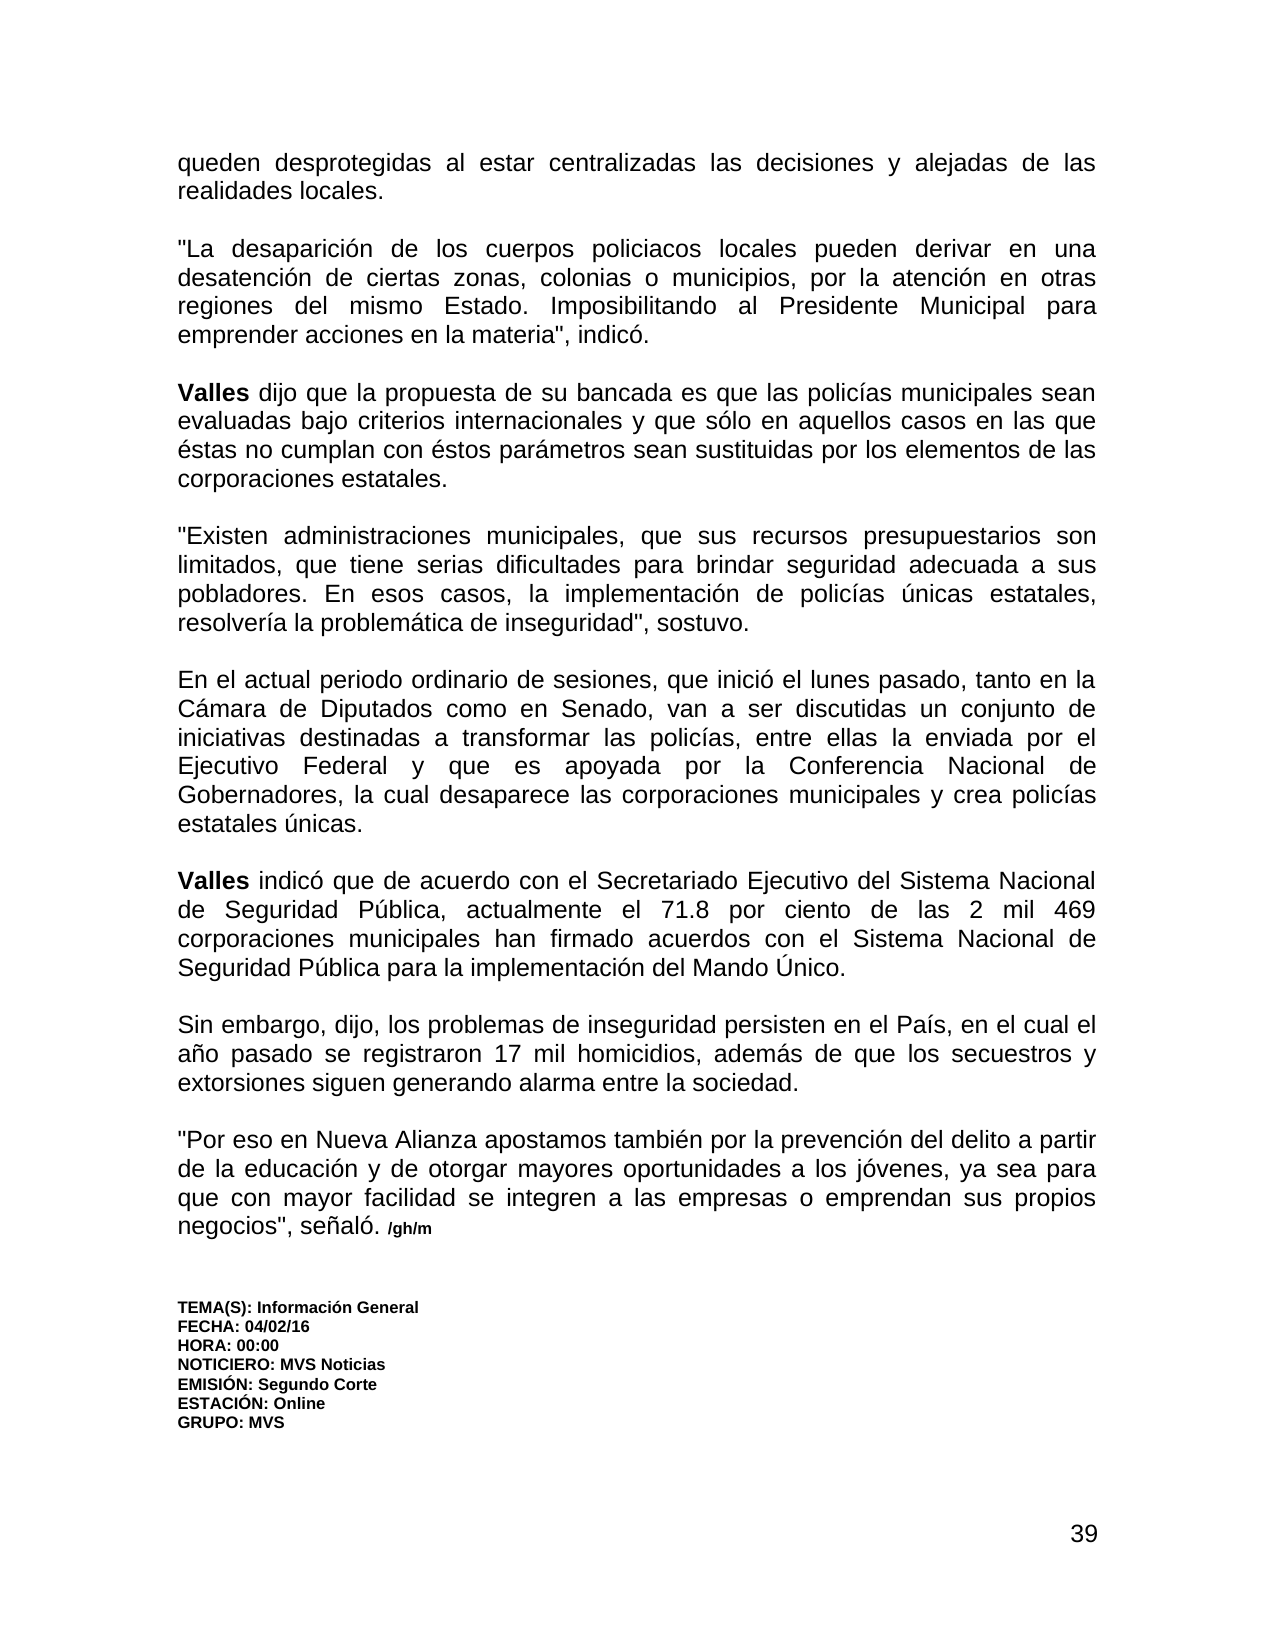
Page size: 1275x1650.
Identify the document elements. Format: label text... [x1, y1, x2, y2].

text HORA: 00:00 [177, 1336, 1098, 1355]
text NOTICIERO: MVS Noticias [177, 1355, 1098, 1374]
text En el actual periodo ordinario de sesiones, que inició el lunes pasado, tanto en la Cámara de Diputados como en Senado, van a ser discutidas un conjunto de iniciativas destinadas a transformar las policías, entre ellas la enviada por el Ejecutivo Federal y que es apoyada por la Conferencia Nacional de Gobernadores, la cual desaparece las corporaciones municipales y crea policías estatales únicas. [177, 665, 1098, 838]
text Valles dijo que la propuesta de su bancada es que las policías municipales sean evaluadas bajo criterios internacionales y que sólo en aquellos casos en las que éstas no cumplan con éstos parámetros sean sustituidas por los elementos de las corporaciones estatales. [177, 378, 1098, 493]
text "La desaparición de los cuerpos policiacos locales pueden derivar en una desatención de ciertas zonas, colonias o municipios, por la atención en otras regiones del mismo Estado. Imposibilitando al Presidente Municipal para emprender acciones en la materia", indicó. [177, 234, 1098, 349]
text "Existen administraciones municipales, que sus recursos presupuestarios son limitados, que tiene serias dificultades para brindar seguridad adecuada a sus pobladores. En esos casos, la implementación de policías únicas estatales, resolvería la problemática de inseguridad", sostuvo. [177, 521, 1098, 636]
text EMISIÓN: Segundo Corte [177, 1374, 1098, 1393]
text "Por eso en Nueva Alianza apostamos también por la prevención del delito a partir de la educación y de otorgar mayores oportunidades a los jóvenes, ya sea para que con mayor facilidad se integren a las empresas o emprendan sus propios negocios", señaló. /gh/m [177, 1125, 1098, 1240]
text ESTACIÓN: Online [177, 1393, 1098, 1413]
text GRUPO: MVS [177, 1413, 1098, 1432]
text Sin embargo, dijo, los problemas de inseguridad persisten en el País, en el cual el año pasado se registraron 17 mil homicidios, además de que los secuestros y extorsiones siguen generando alarma entre la sociedad. [177, 1010, 1098, 1096]
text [177, 148, 1098, 205]
text FECHA: 04/02/16 [177, 1317, 1098, 1336]
text Valles indicó que de acuerdo con el Secretariado Ejecutivo del Sistema Nacional de Seguridad Pública, actualmente el 71.8 por ciento de las 2 mil 469 corporaciones municipales han firmado acuerdos con el Sistema Nacional de Seguridad Pública para la implementación del Mando Único. [177, 866, 1098, 981]
text TEMA(S): Información General [177, 1298, 1098, 1317]
